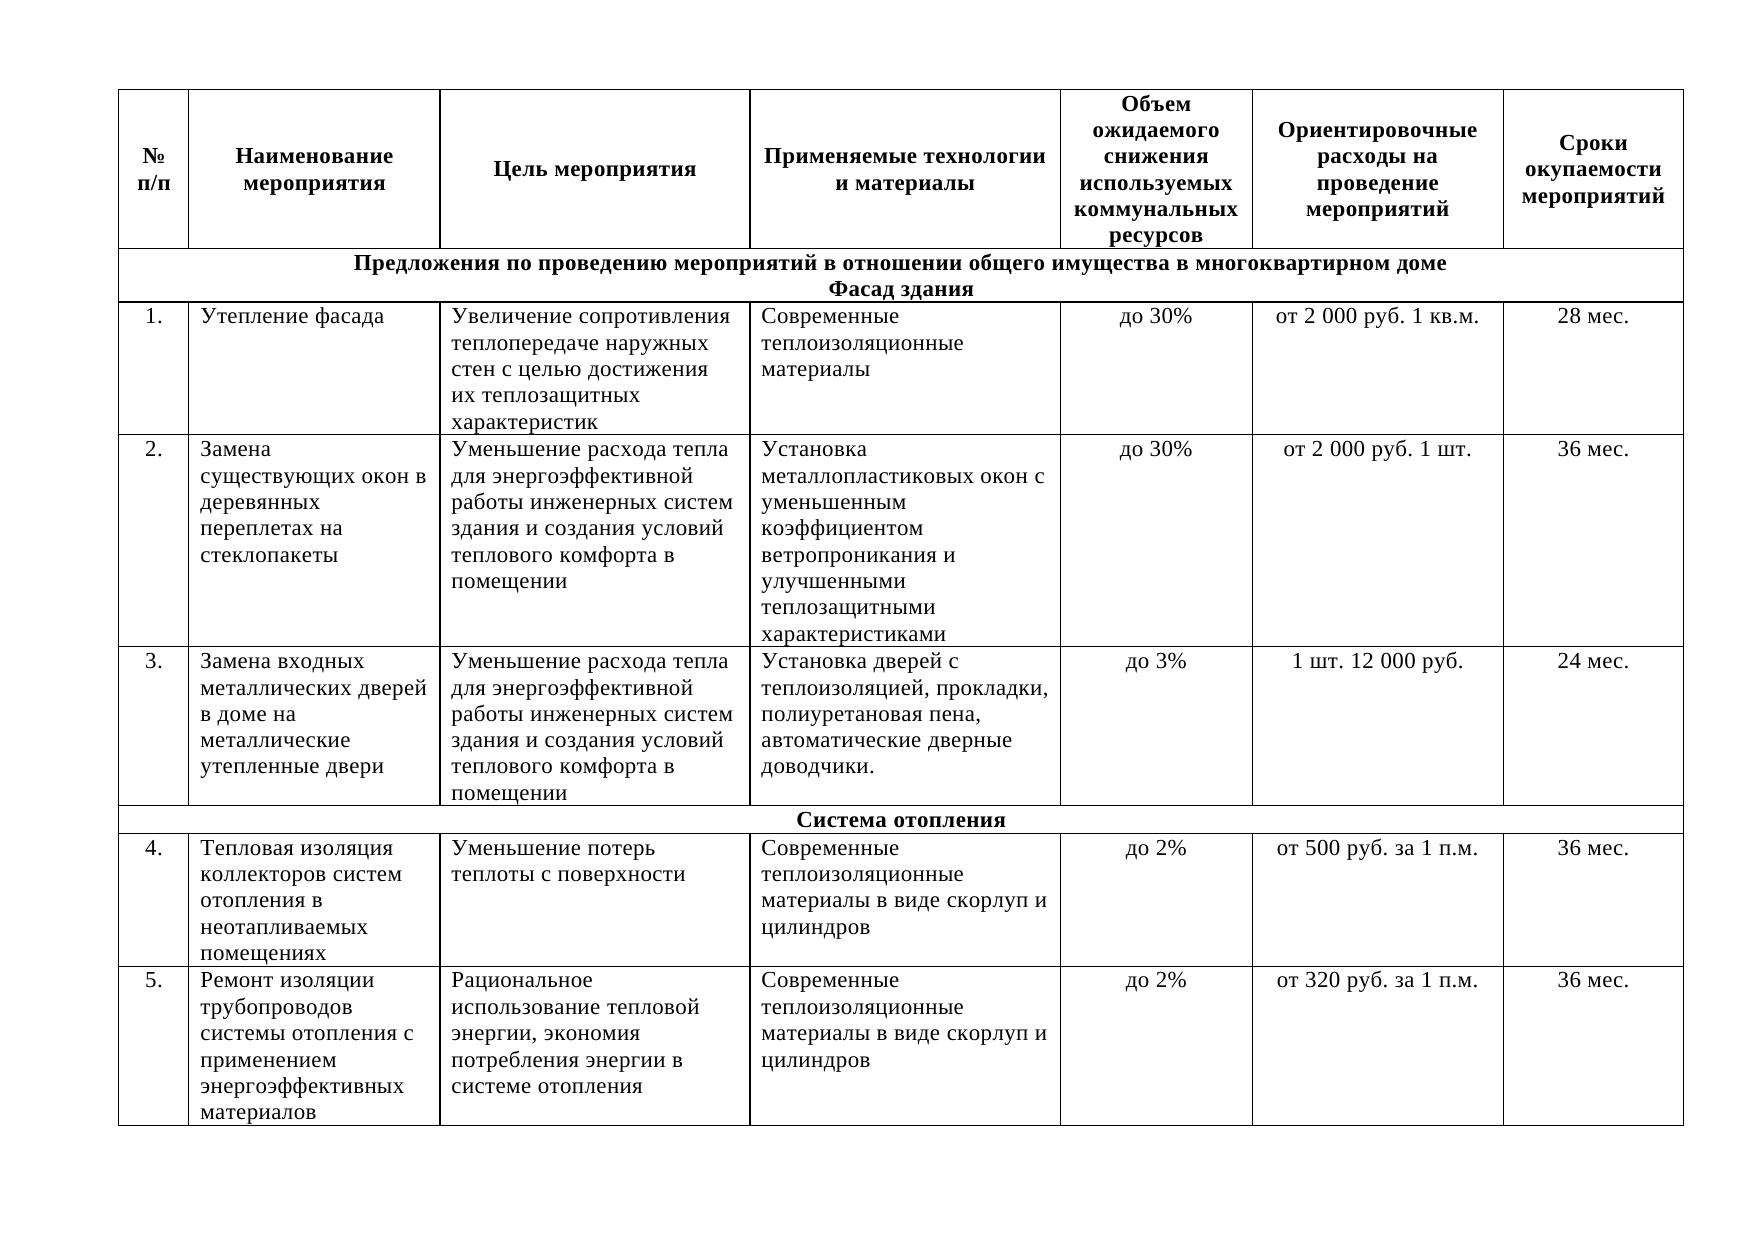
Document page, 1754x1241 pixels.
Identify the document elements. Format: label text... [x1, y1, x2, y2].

table_cell 4. [119, 834, 188, 966]
table_cell 1. [119, 303, 188, 434]
table_cell 36 мес. [1504, 435, 1683, 646]
table_cell 5. [119, 967, 188, 1125]
table_cell от 2 000 руб. 1 кв.м. [1253, 303, 1503, 434]
table_cell Ремонт изоляции трубопроводов системы отопления с применением энергоэффективных материалов [189, 967, 439, 1125]
table_cell Уменьшение расхода тепла для энергоэффективной работы инженерных систем здания и создания условий теплового комфорта в помещении [441, 435, 749, 646]
table_cell Установка металлопластиковых окон с уменьшенным коэффициентом ветропроникания и улучшенными теплозащитными характеристиками [751, 435, 1060, 646]
table_cell Тепловая изоляция коллекторов систем отопления в неотапливаемых помещениях [189, 834, 439, 966]
table_cell 36 мес. [1504, 967, 1683, 1125]
table_cell Утепление фасада [189, 303, 439, 434]
table_cell 3. [119, 647, 188, 805]
table_cell до 2% [1061, 834, 1252, 966]
table_header Применяемые технологии и материалы [751, 90, 1060, 248]
table_cell от 2 000 руб. 1 шт. [1253, 435, 1503, 646]
table_cell Уменьшение потерь теплоты с поверхности [441, 834, 749, 966]
table_cell Замена входных металлических дверей в доме на металлические утепленные двери [189, 647, 439, 805]
table_cell Предложения по проведению мероприятий в отношении общего имущества в многоквартирном доме Фасад здания [119, 249, 1683, 301]
table_cell Рациональное использование тепловой энергии, экономия потребления энергии в системе отопления [441, 967, 749, 1125]
table_cell 2. [119, 435, 188, 646]
table_cell от 320 руб. за 1 п.м. [1253, 967, 1503, 1125]
table_header Объем ожидаемого снижения используемых коммунальных ресурсов [1061, 90, 1252, 248]
table_cell 36 мес. [1504, 834, 1683, 966]
table_cell до 2% [1061, 967, 1252, 1125]
table_header № п/п [119, 90, 188, 248]
table_cell 1 шт. 12 000 руб. [1253, 647, 1503, 805]
table_cell до 30% [1061, 303, 1252, 434]
table_cell Замена существующих окон в деревянных переплетах на стеклопакеты [189, 435, 439, 646]
table_cell 24 мес. [1504, 647, 1683, 805]
table_cell Современные теплоизоляционные материалы [751, 303, 1060, 434]
table_cell до 30% [1061, 435, 1252, 646]
table_cell 28 мес. [1504, 303, 1683, 434]
table_cell Установка дверей с теплоизоляцией, прокладки, полиуретановая пена, автоматические дверные доводчики. [751, 647, 1060, 805]
table_header Наименование мероприятия [189, 90, 439, 248]
table_cell до 3% [1061, 647, 1252, 805]
table_cell Уменьшение расхода тепла для энергоэффективной работы инженерных систем здания и создания условий теплового комфорта в помещении [441, 647, 749, 805]
table_cell Система отопления [119, 806, 1683, 833]
table_header Цель мероприятия [441, 90, 749, 248]
table_cell Увеличение сопротивления теплопередаче наружных стен с целью достижения их теплозащитных характеристик [441, 303, 749, 434]
table_cell Современные теплоизоляционные материалы в виде скорлуп и цилиндров [751, 967, 1060, 1125]
table_header Сроки окупаемости мероприятий [1504, 90, 1683, 248]
table_cell от 500 руб. за 1 п.м. [1253, 834, 1503, 966]
table_cell Современные теплоизоляционные материалы в виде скорлуп и цилиндров [751, 834, 1060, 966]
table_header Ориентировочные расходы на проведение мероприятий [1253, 90, 1503, 248]
